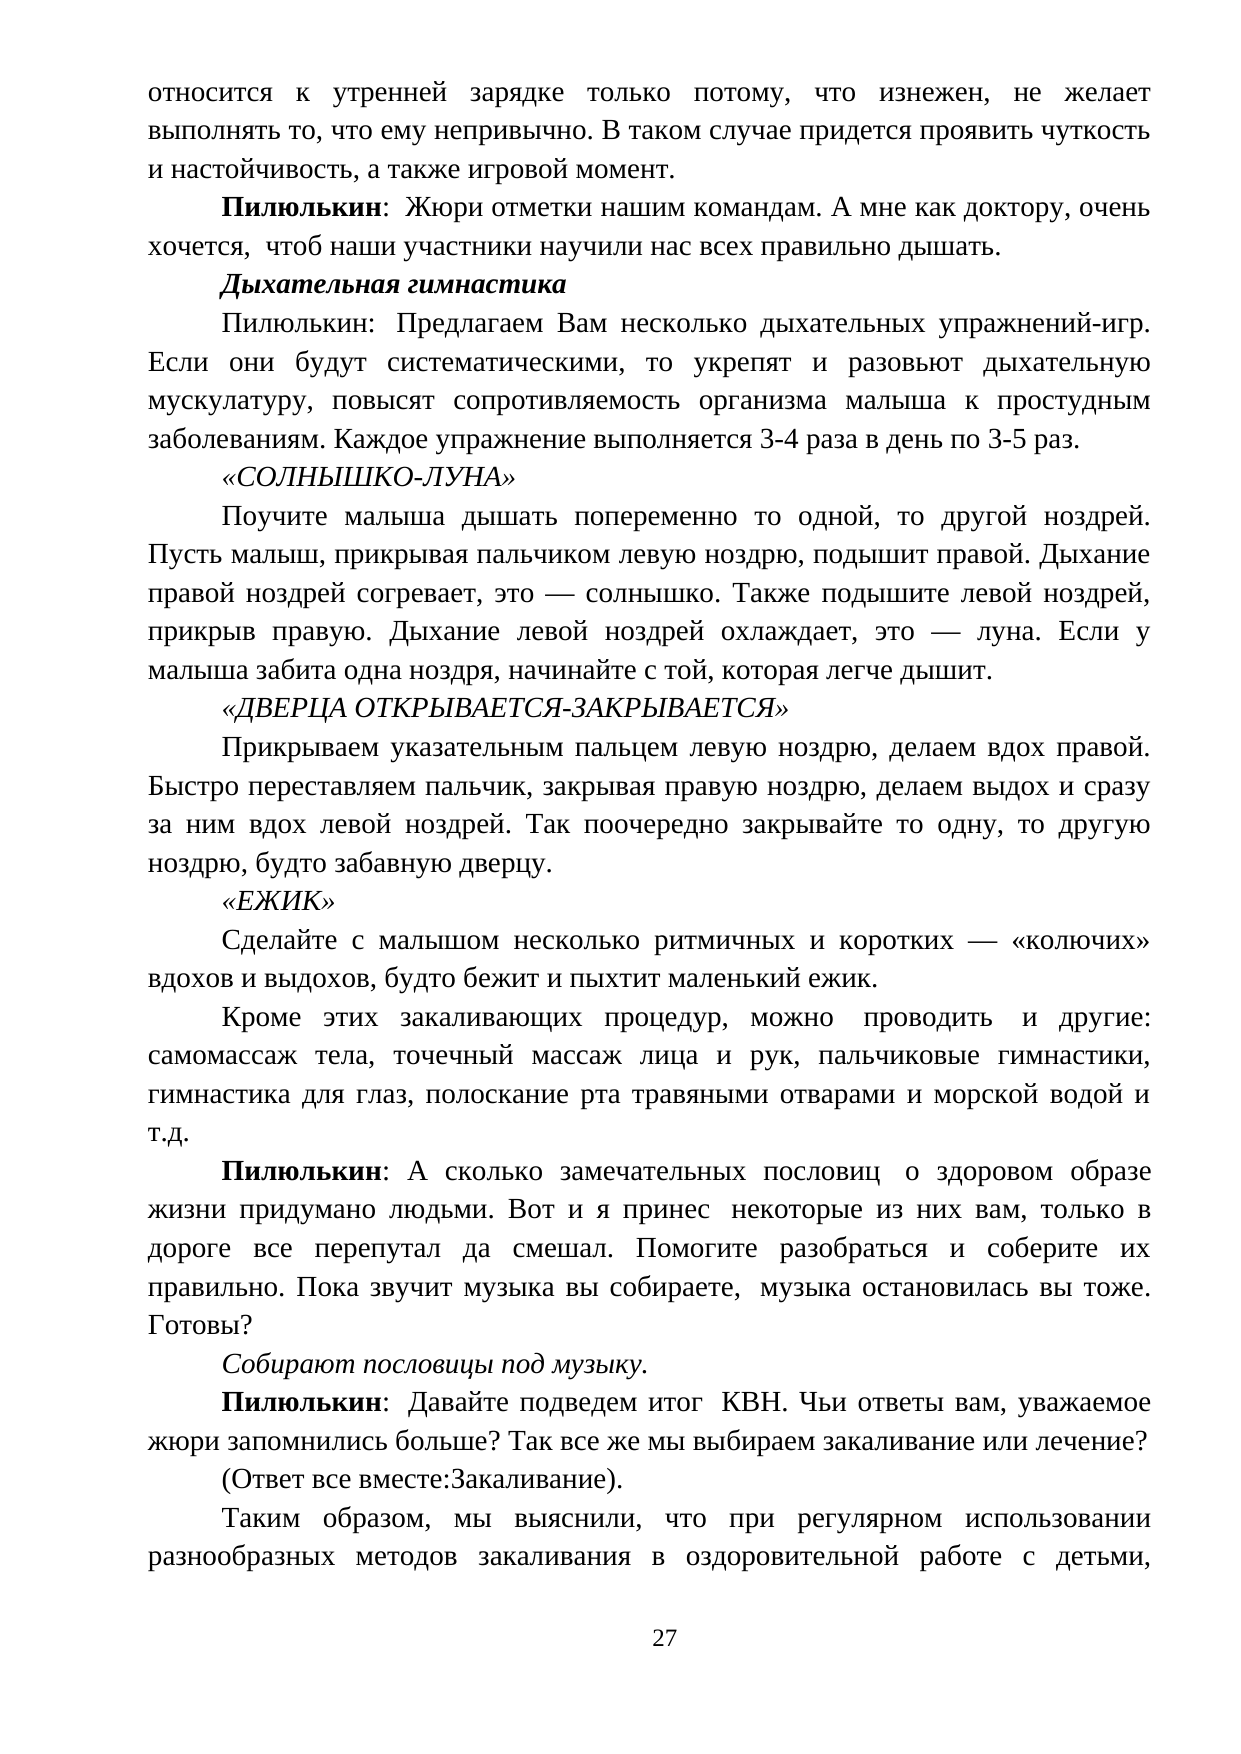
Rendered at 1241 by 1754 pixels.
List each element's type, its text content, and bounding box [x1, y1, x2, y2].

text «СОЛНЫШКО-ЛУНА» [148, 459, 1152, 493]
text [148, 74, 1152, 184]
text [148, 1500, 1152, 1572]
text Прикрываем указательным пальцем левую ноздрю, делаем вдох правой. Быстро переставляем пальчик, закрывая правую ноздрю, делаем выдох и сразу за ним вдох левой ноздрей. Так поочередно закрывайте то одну, то другую ноздрю, будто забавную дверцу. [148, 729, 1152, 878]
text Пилюлькин: Предлагаем Вам несколько дыхательных упражнений-игр. Если они будут систематическими, то укрепят и разовьют дыхательную мускулатуру, повысят сопротивляемость организма малыша к простудным заболеваниям. Каждое упражнение выполняется 3-4 раза в день по 3-5 раз. [148, 305, 1152, 454]
text Пилюлькин: Жюри отметки нашим командам. А мне как доктору, очень хочется, чтоб наши участники научили нас всех правильно дышать. [148, 189, 1152, 262]
text Сделайте с малышом несколько ритмичных и коротких — «колючих» вдохов и выдохов, будто бежит и пыхтит маленький ежик. [148, 922, 1152, 994]
text Кроме этих закаливающих процедур, можно проводить и другие: самомассаж тела, точечный массаж лица и рук, пальчиковые гимнастики, гимнастика для глаз, полоскание рта травяными отварами и морской водой и т.д. [148, 999, 1152, 1148]
text Поучите малыша дышать попеременно то одной, то другой ноздрей. Пусть малыш, прикрывая пальчиком левую ноздрю, подышит правой. Дыхание правой ноздрей согревает, это — солнышко. Также подышите левой ноздрей, прикрыв правую. Дыхание левой ноздрей охлаждает, это — луна. Если у малыша забита одна ноздря, начинайте с той, которая легче дышит. [148, 498, 1152, 686]
text Собирают пословицы под музыку. [148, 1346, 1152, 1379]
text «ДВЕРЦА ОТКРЫВАЕТСЯ-ЗАКРЫВАЕТСЯ» [148, 691, 1152, 724]
text Пилюлькин: А сколько замечательных пословиц о здоровом образе жизни придумано людьми. Вот и я принес некоторые из них вам, только в дороге все перепутал да смешал. Помогите разобраться и соберите их правильно. Пока звучит музыка вы собираете, музыка остановилась вы тоже. Готовы? [148, 1153, 1152, 1341]
text Пилюлькин: Давайте подведем итог КВН. Чьи ответы вам, уважаемое жюри запомнились больше? Так все же мы выбираем закаливание или лечение? [148, 1384, 1152, 1456]
text (Ответ все вместе:Закаливание). [148, 1461, 1152, 1495]
text «ЕЖИК» [148, 883, 1152, 917]
text Дыхательная гимнастика [148, 267, 1152, 300]
